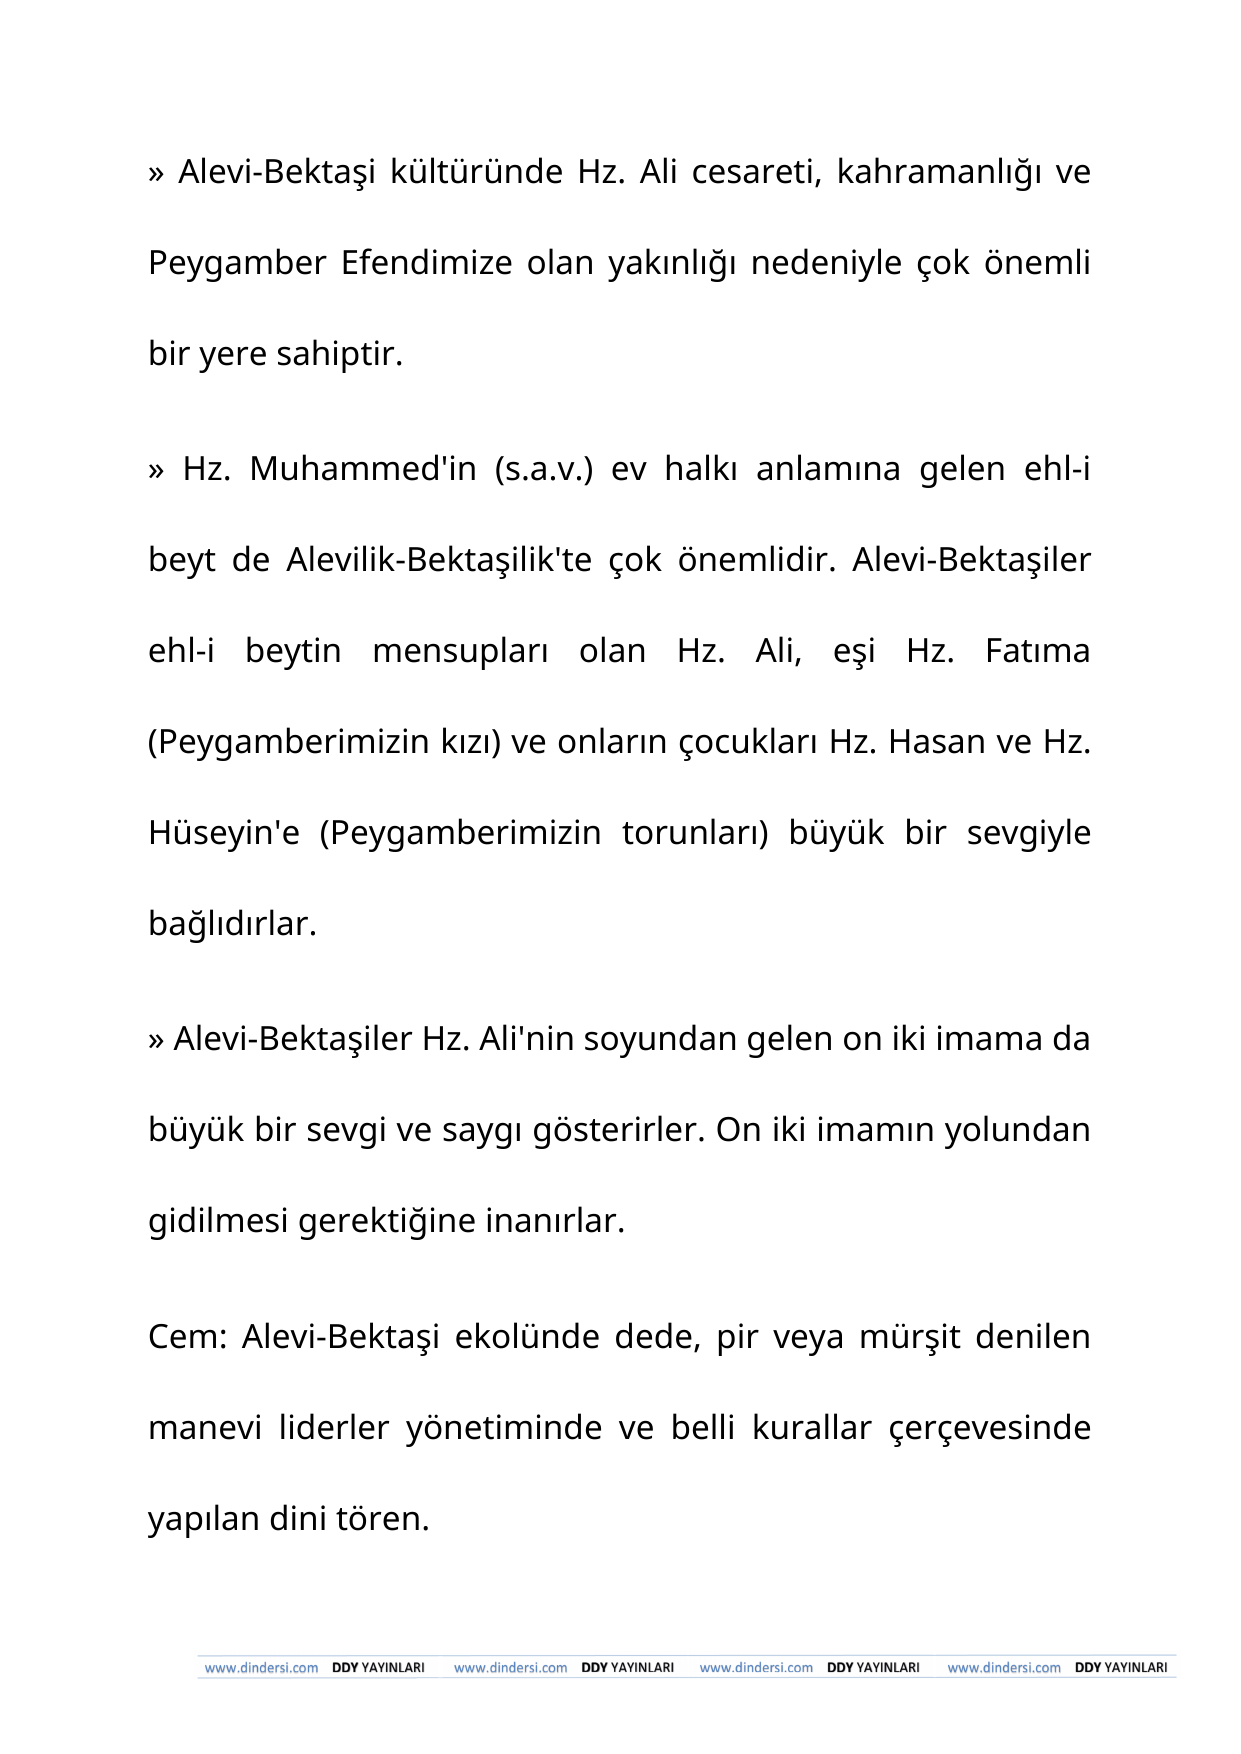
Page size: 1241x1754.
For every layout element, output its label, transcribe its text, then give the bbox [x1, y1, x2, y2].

text » Alevi-Bektaşi kültüründe Hz. Ali cesareti, kahramanlığı ve Peygamber Efendimize olan yakınlığı nedeniyle çok önemli bir yere sahiptir. [148, 148, 1093, 375]
text Cem: Alevi-Bektaşi ekolünde dede, pir veya mürşit denilen manevi liderler yönetiminde ve belli kurallar çerçevesinde yapılan dini tören. [148, 1313, 1093, 1540]
text » Alevi-Bektaşiler Hz. Ali'nin soyundan gelen on iki imama da büyük bir sevgi ve saygı gösterirler. On iki imamın yolundan gidilmesi gerektiğine inanırlar. [148, 1015, 1093, 1242]
picture [194, 1651, 1181, 1680]
text » Hz. Muhammed'in (s.a.v.) ev halkı anlamına gelen ehl-i beyt de Alevilik-Bektaşilik'te çok önemlidir. Alevi-Bektaşiler ehl-i beytin mensupları olan Hz. Ali, eşi Hz. Fatıma (Peygamberimizin kızı) ve onların çocukları Hz. Hasan ve Hz. Hüseyin'e (Peygamberimizin torunları) büyük bir sevgiyle bağlıdırlar. [148, 445, 1093, 945]
